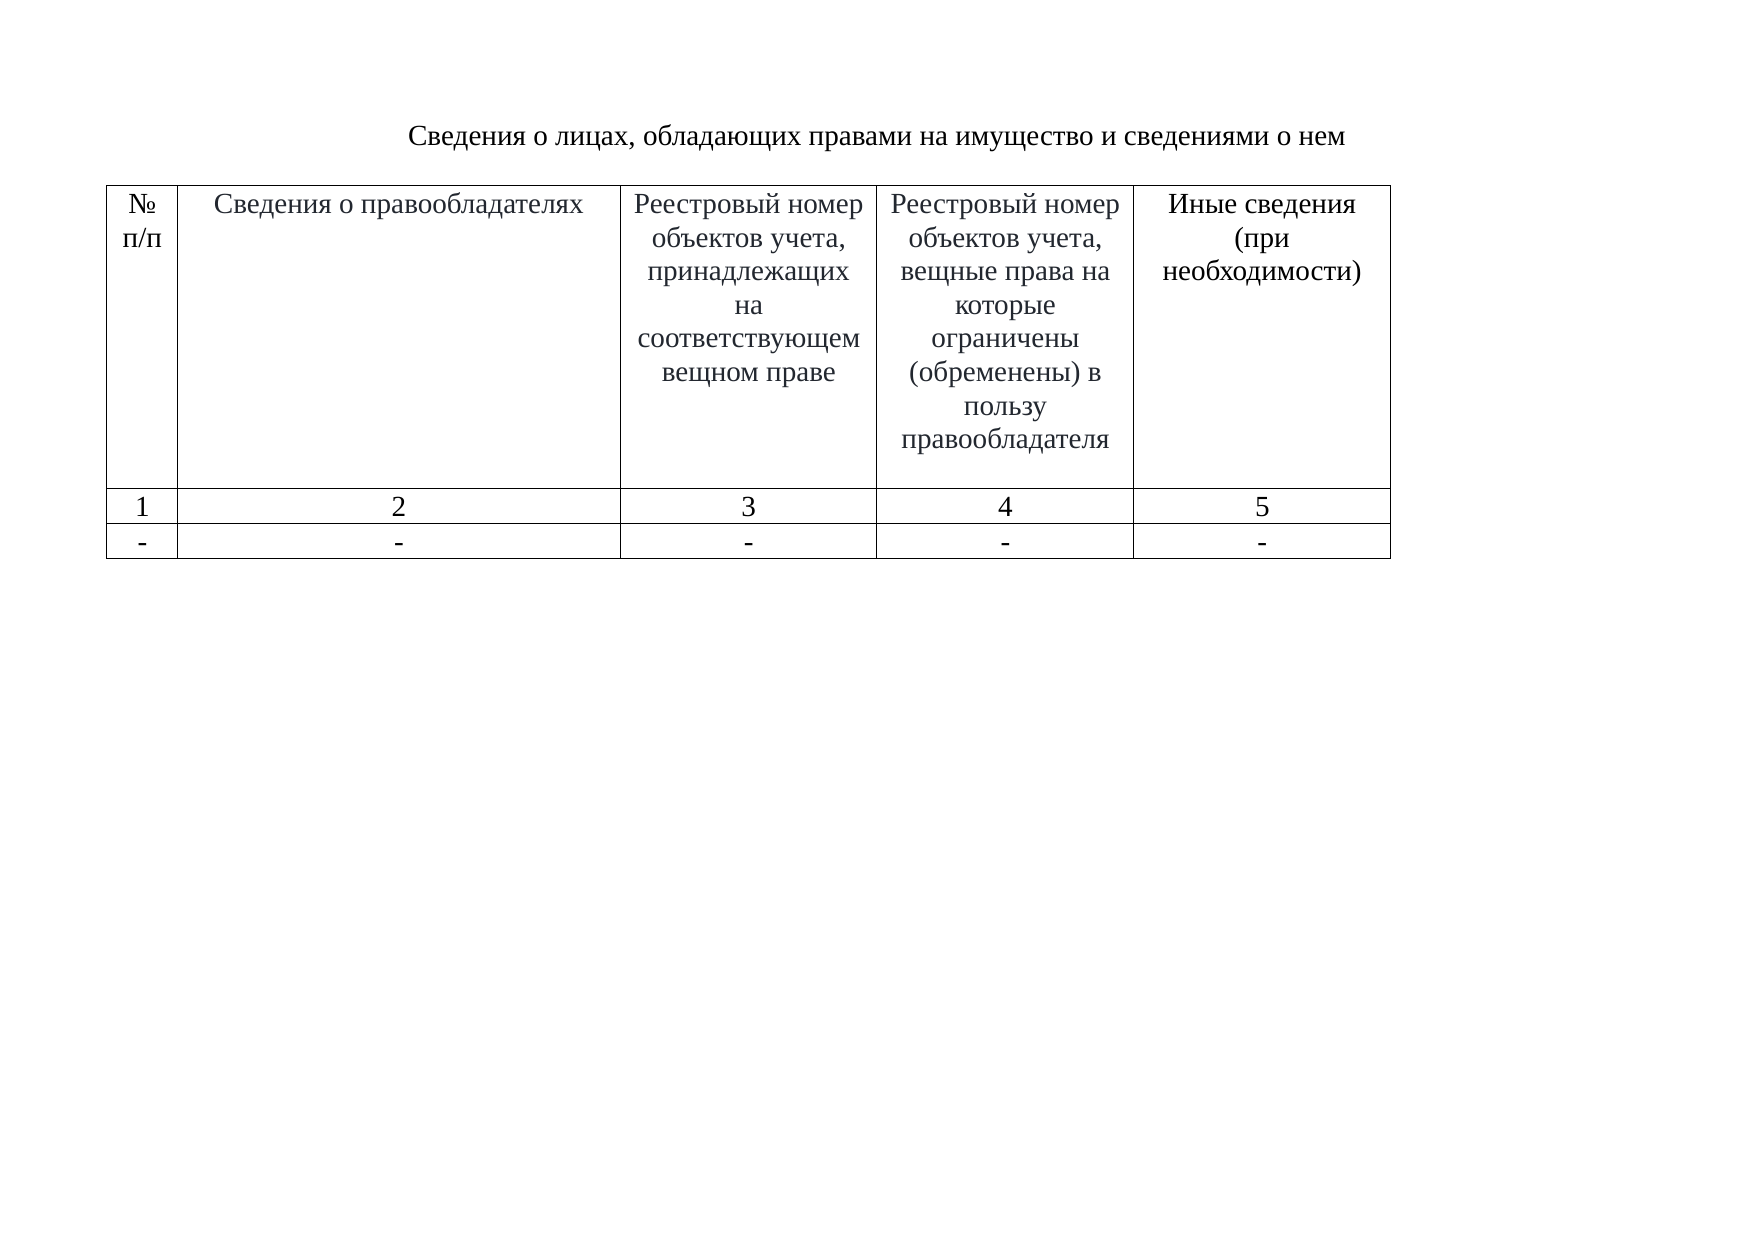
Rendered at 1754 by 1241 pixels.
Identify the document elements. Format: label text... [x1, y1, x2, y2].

table_cell - [621, 524, 876, 557]
table_cell 5 [1134, 489, 1390, 523]
text Сведения о лицах, обладающих правами на имущество и сведениями о нем [118, 118, 1636, 152]
table_cell - [178, 524, 620, 557]
table_header № п/п [107, 186, 177, 488]
table_header Реестровый номер объектов учета, принадлежащих на соответствующем вещном праве [621, 186, 876, 488]
table_cell 3 [621, 489, 876, 523]
table_cell - [107, 524, 177, 557]
table_header Реестровый номер объектов учета, вещные права на которые ограничены (обременены) в пользу правообладателя [877, 186, 1133, 488]
table_header Сведения о правообладателях [178, 186, 620, 488]
table_cell - [1134, 524, 1390, 557]
table_cell - [877, 524, 1133, 557]
table_header Иные сведения (при необходимости) [1134, 186, 1390, 488]
table_cell 4 [877, 489, 1133, 523]
table_cell 1 [107, 489, 177, 523]
table_cell 2 [178, 489, 620, 523]
